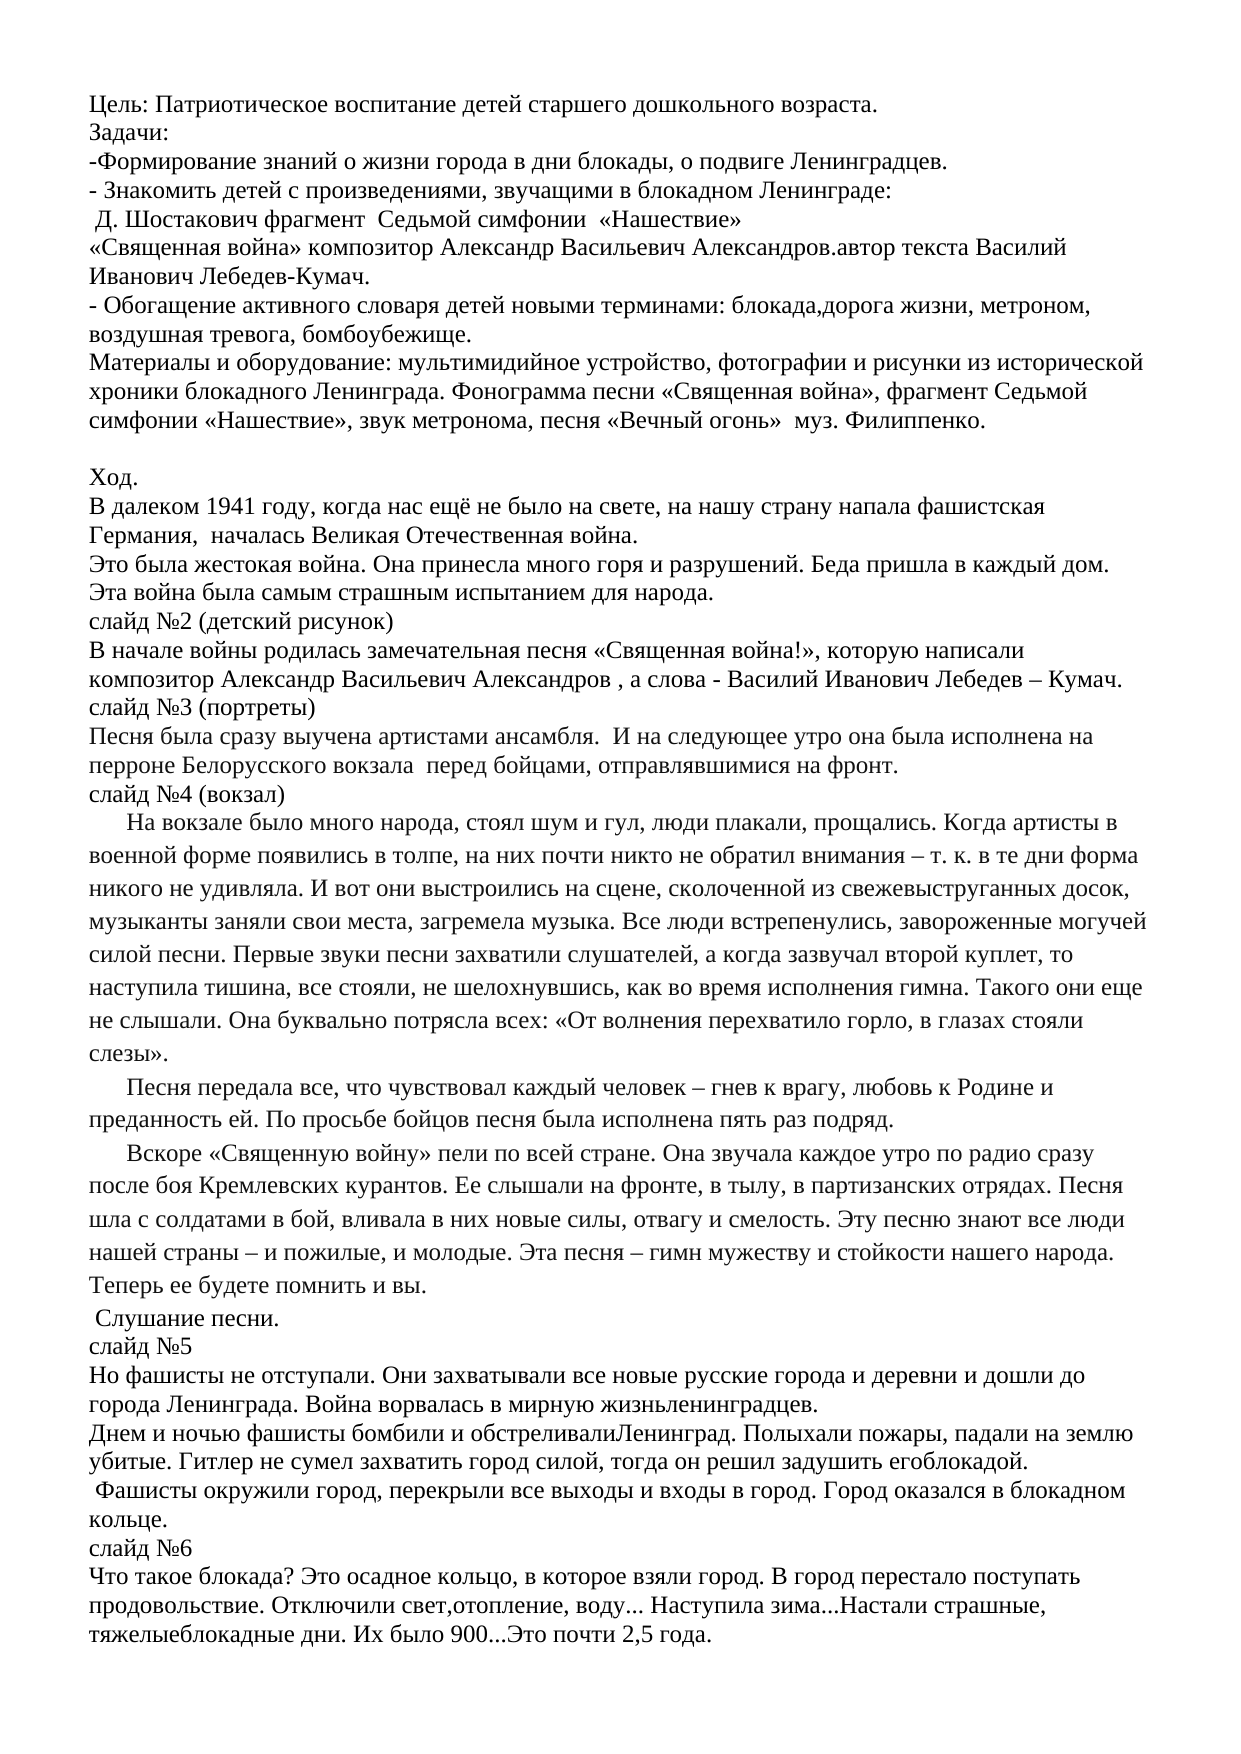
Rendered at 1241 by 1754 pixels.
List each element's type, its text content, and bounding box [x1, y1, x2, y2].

text Ход. [89, 462, 1152, 491]
text В начале войны родилась замечательная песня «Священная война!», которую написали композитор Александр Васильевич Александров , а слова - Василий Иванович Лебедев – Кумач. [89, 635, 1152, 692]
text -Формирование знаний о жизни города в дни блокады, о подвиге Ленинградцев. [89, 146, 1152, 175]
text Что такое блокада? Это осадное кольцо, в которое взяли город. В город перестало поступать продовольствие. Отключили свет,отопление, воду... Наступила зима...Настали страшные, тяжелыеблокадные дни. Их было 900...Это почти 2,5 года. [89, 1561, 1152, 1648]
text Фашисты окружили город, перекрыли все выходы и входы в город. Город оказался в блокадном кольце. [89, 1475, 1152, 1533]
text слайд №4 (вокзал) [89, 779, 1152, 807]
text Днем и ночью фашисты бомбили и обстреливалиЛенинград. Полыхали пожары, падали на землю убитые. Гитлер не сумел захватить город силой, тогда он решил задушить егоблокадой. [89, 1418, 1152, 1475]
text Это была жестокая война. Она принесла много горя и разрушений. Беда пришла в каждый дом. Эта война была самым страшным испытанием для народа. [89, 549, 1152, 606]
text - Обогащение активного словаря детей новыми терминами: блокада,дорога жизни, метроном, воздушная тревога, бомбоубежище. [89, 290, 1152, 347]
text «Священная война» композитор Александр Васильевич Александров.автор текста Василий Иванович Лебедев-Кумач. [89, 232, 1152, 290]
text На вокзале было много народа, стоял шум и гул, люди плакали, прощались. Когда артисты в военной форме появились в толпе, на них почти никто не обратил внимания – т. к. в те дни форма никого не удивляла. И вот они выстроились на сцене, сколоченной из свежевыструганных досок, музыканты заняли свои места, загремела музыка. Все люди встрепенулись, завороженные могучей силой песни. Первые звуки песни захватили слушателей, а когда зазвучал второй куплет, то наступила тишина, все стояли, не шелохнувшись, как во время исполнения гимна. Такого они еще не слышали. Она буквально потрясла всех: «От волнения перехватило горло, в глазах стояли слезы». [89, 807, 1152, 1067]
text Д. Шостакович фрагмент Седьмой симфонии «Нашествие» [89, 204, 1152, 232]
text Материалы и оборудование: мультимидийное устройство, фотографии и рисунки из исторической хроники блокадного Ленинграда. Фонограмма песни «Священная война», фрагмент Седьмой симфонии «Нашествие», звук метронома, песня «Вечный огонь» муз. Филиппенко. [89, 347, 1152, 434]
text Песня передала все, что чувствовал каждый человек – гнев к врагу, любовь к Родине и преданность ей. По просьбе бойцов песня была исполнена пять раз подряд. [89, 1072, 1152, 1133]
text Но фашисты не отступали. Они захватывали все новые русские города и деревни и дошли до города Ленинграда. Война ворвалась в мирную жизньленинградцев. [89, 1360, 1152, 1418]
text Цель: Патриотическое воспитание детей старшего дошкольного возраста. [89, 89, 1152, 117]
text слайд №3 (портреты) [89, 692, 1152, 721]
text В далеком 1941 году, когда нас ещё не было на свете, на нашу страну напала фашистская Германия, началась Великая Отечественная война. [89, 491, 1152, 549]
text Задачи: [89, 117, 1152, 146]
text Вскоре «Священную войну» пели по всей стране. Она звучала каждое утро по радио сразу после боя Кремлевских курантов. Ее слышали на фронте, в тылу, в партизанских отрядах. Песня шла с солдатами в бой, вливала в них новые силы, отвагу и смелость. Эту песню знают все люди нашей страны – и пожилые, и молодые. Эта песня – гимн мужеству и стойкости нашего народа. Теперь ее будете помнить и вы. [89, 1138, 1152, 1298]
text Песня была сразу выучена артистами ансамбля. И на следующее утро она была исполнена на перроне Белорусского вокзала перед бойцами, отправлявшимися на фронт. [89, 721, 1152, 779]
text слайд №6 [89, 1533, 1152, 1561]
text слайд №2 (детский рисунок) [89, 606, 1152, 635]
text Слушание песни. [89, 1303, 1152, 1331]
text - Знакомить детей с произведениями, звучащими в блокадном Ленинграде: [89, 175, 1152, 204]
text слайд №5 [89, 1331, 1152, 1360]
